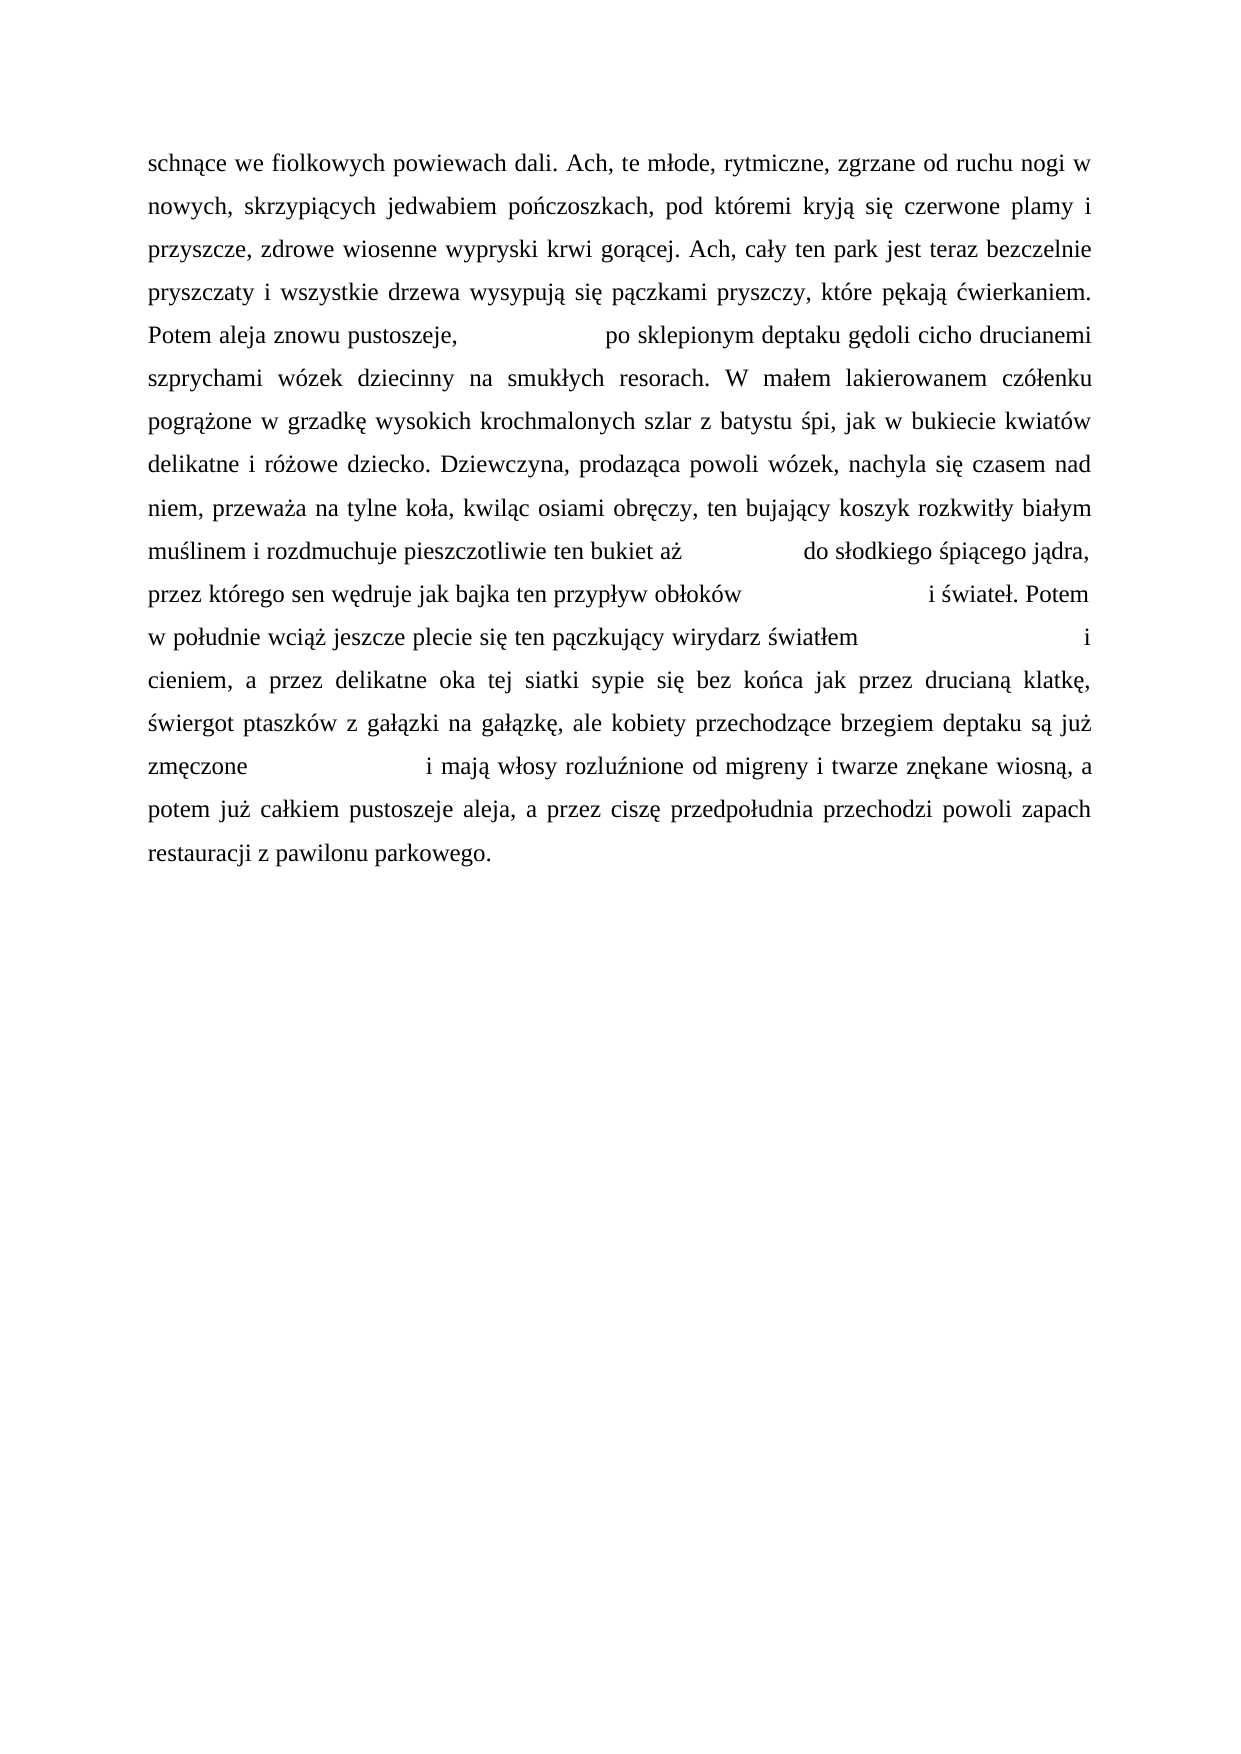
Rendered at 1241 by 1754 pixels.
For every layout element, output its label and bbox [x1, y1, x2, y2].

text [148, 148, 1093, 866]
